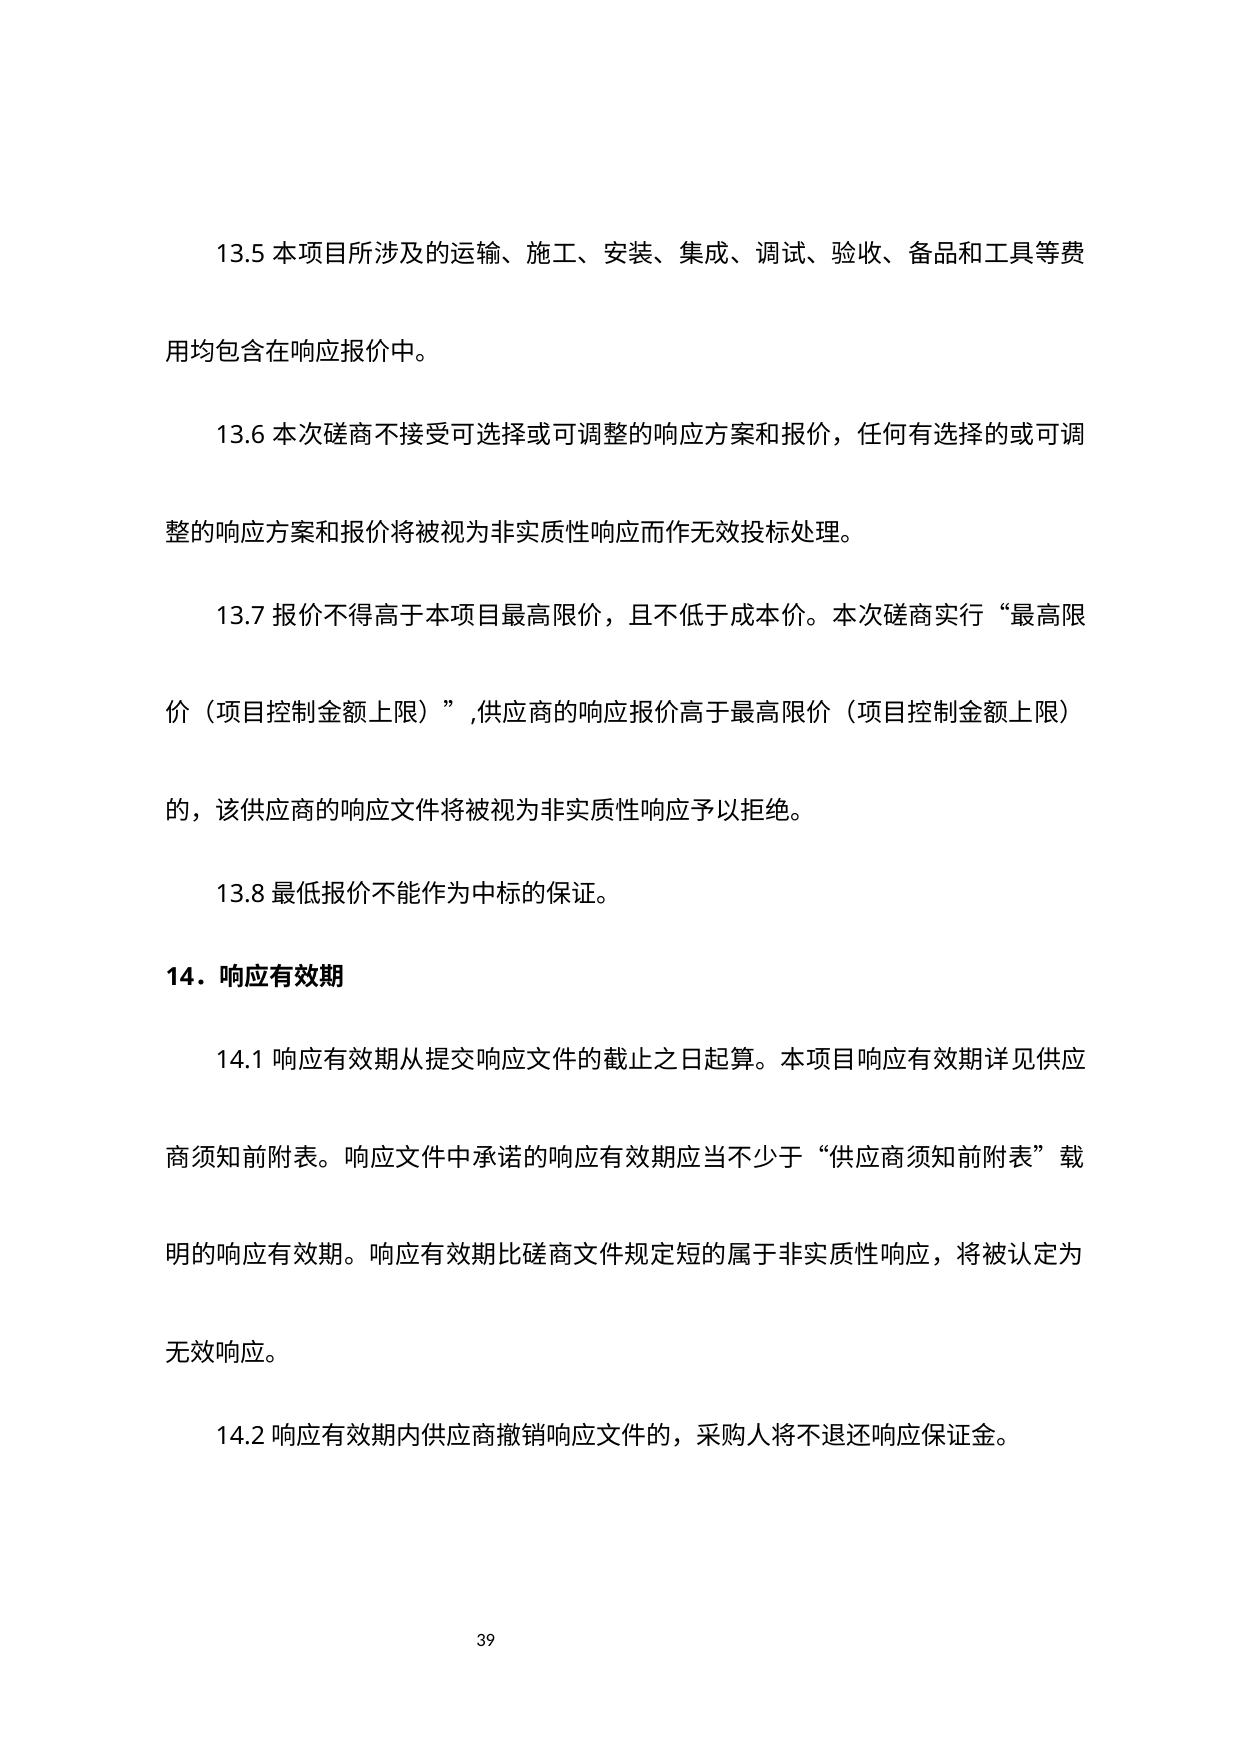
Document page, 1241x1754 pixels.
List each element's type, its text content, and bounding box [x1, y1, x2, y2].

text 14．响应有效期 [165, 942, 1087, 1007]
text 13.6 本次磋商不接受可选择或可调整的响应方案和报价，任何有选择的或可调整的响应方案和报价将被视为非实质性响应而作无效投标处理。 [165, 400, 1087, 563]
text 14.2 响应有效期内供应商撤销响应文件的，采购人将不退还响应保证金。 [165, 1401, 1087, 1466]
text 14.1 响应有效期从提交响应文件的截止之日起算。本项目响应有效期详见供应商须知前附表。响应文件中承诺的响应有效期应当不少于“供应商须知前附表”载明的响应有效期。响应有效期比磋商文件规定短的属于非实质性响应，将被认定为无效响应。 [165, 1025, 1087, 1383]
text 13.8 最低报价不能作为中标的保证。 [165, 859, 1087, 924]
text 13.7 报价不得高于本项目最高限价，且不低于成本价。本次磋商实行“最高限价（项目控制金额上限）”,供应商的响应报价高于最高限价（项目控制金额上限）的，该供应商的响应文件将被视为非实质性响应予以拒绝。 [165, 581, 1087, 841]
text 13.5 本项目所涉及的运输、施工、安装、集成、调试、验收、备品和工具等费用均包含在响应报价中。 [165, 219, 1087, 382]
